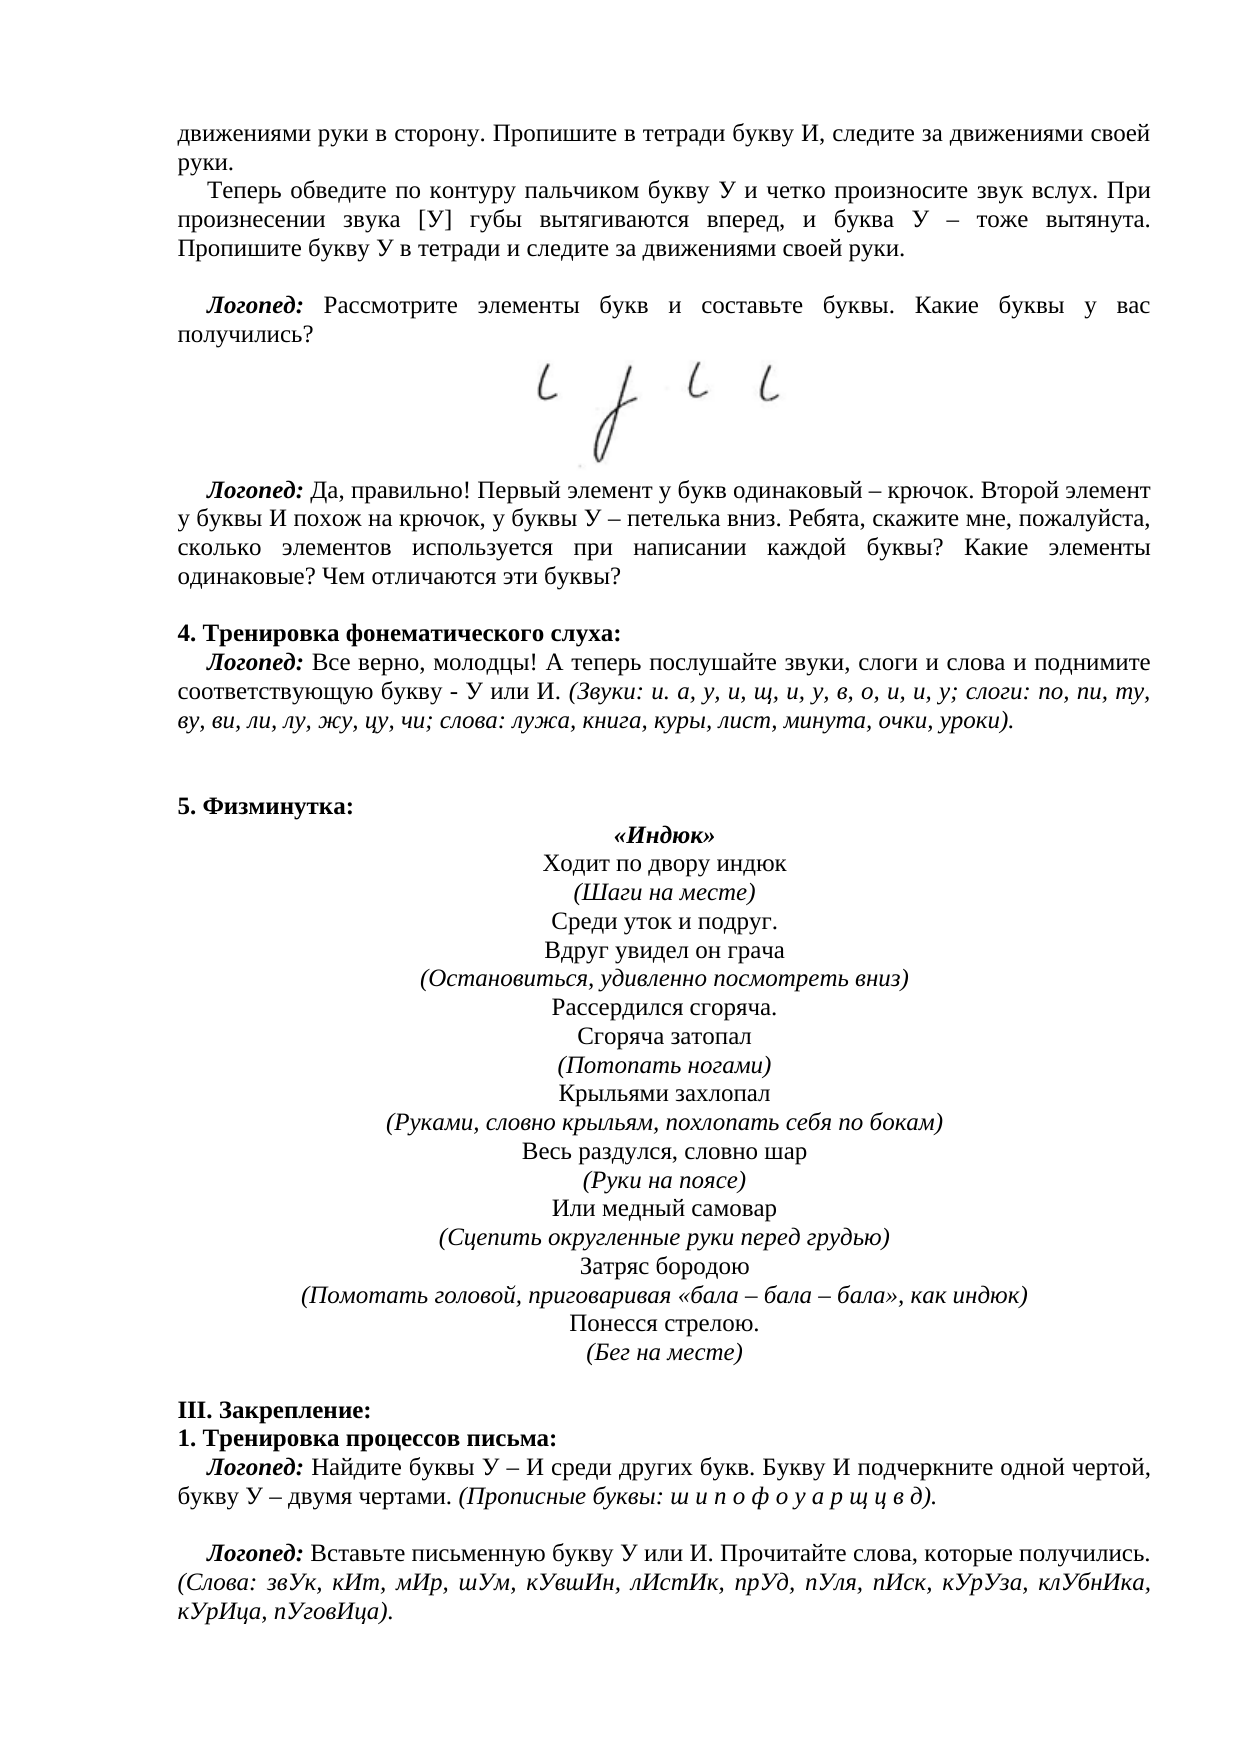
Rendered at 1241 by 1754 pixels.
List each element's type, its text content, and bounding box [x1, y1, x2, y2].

text (Сцепить округленные руки перед грудью) [177, 1222, 1152, 1251]
text (Руками, словно крыльям, похлопать себя по бокам) [177, 1107, 1152, 1136]
text Вдруг увидел он грача [177, 935, 1152, 963]
text (Бег на месте) [177, 1337, 1152, 1366]
text «Индюк» [177, 820, 1152, 848]
picture [522, 348, 807, 475]
text Ходит по двору индюк [177, 848, 1152, 877]
text (Руки на поясе) [177, 1165, 1152, 1193]
text 5. Физминутка: [177, 791, 1152, 820]
text Затряс бородою [177, 1251, 1152, 1280]
text (Потопать ногами) [177, 1050, 1152, 1078]
text Теперь обведите по контуру пальчиком букву У и четко произносите звук вслух. При произнесении звука [У] губы вытягиваются вперед, и буква У – тоже вытянута. Пропишите букву У в тетради и следите за движениями своей руки. [177, 176, 1152, 262]
text Среди уток и подруг. [177, 906, 1152, 935]
text Логопед: Вставьте письменную букву У или И. Прочитайте слова, которые получились. (Слова: звУк, кИт, мИр, шУм, кУвшИн, лИстИк, прУд, пУля, пИск, кУрУза, клУбнИка, кУрИца, пУговИца). [177, 1538, 1152, 1625]
text 4. Тренировка фонематического слуха: [177, 618, 1152, 647]
text Понесся стрелою. [177, 1308, 1152, 1337]
text (Шаги на месте) [177, 877, 1152, 906]
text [177, 118, 1152, 176]
text Рассердился сгоряча. [177, 992, 1152, 1021]
text (Остановиться, удивленно посмотреть вниз) [177, 963, 1152, 992]
text 1. Тренировка процессов письма: [177, 1423, 1152, 1452]
text Или медный самовар [177, 1193, 1152, 1222]
text Крыльями захлопал [177, 1078, 1152, 1107]
text III. Закрепление: [177, 1395, 1152, 1423]
text Логопед: Все верно, молодцы! А теперь послушайте звуки, слоги и слова и поднимите соответствующую букву - У или И. (Звуки: и. а, у, и, щ, и, у, в, о, и, и, у; слоги: по, пи, ту, ву, ви, ли, лу, жу, цу, чи; слова: лужа, книга, куры, лист, минута, очки, уроки). [177, 647, 1152, 733]
text Весь раздулся, словно шар [177, 1136, 1152, 1165]
text Логопед: Да, правильно! Первый элемент у букв одинаковый – крючок. Второй элемент у буквы И похож на крючок, у буквы У – петелька вниз. Ребята, скажите мне, пожалуйста, сколько элементов используется при написании каждой буквы? Какие элементы одинаковые? Чем отличаются эти буквы? [177, 475, 1152, 590]
text Логопед: Рассмотрите элементы букв и составьте буквы. Какие буквы у вас получились? [177, 291, 1152, 348]
text Логопед: Найдите буквы У – И среди других букв. Букву И подчеркните одной чертой, букву У – двумя чертами. (Прописные буквы: ш и п о ф о у а р щ ц в д). [177, 1452, 1152, 1510]
text (Помотать головой, приговаривая «бала – бала – бала», как индюк) [177, 1280, 1152, 1308]
text Сгоряча затопал [177, 1021, 1152, 1050]
